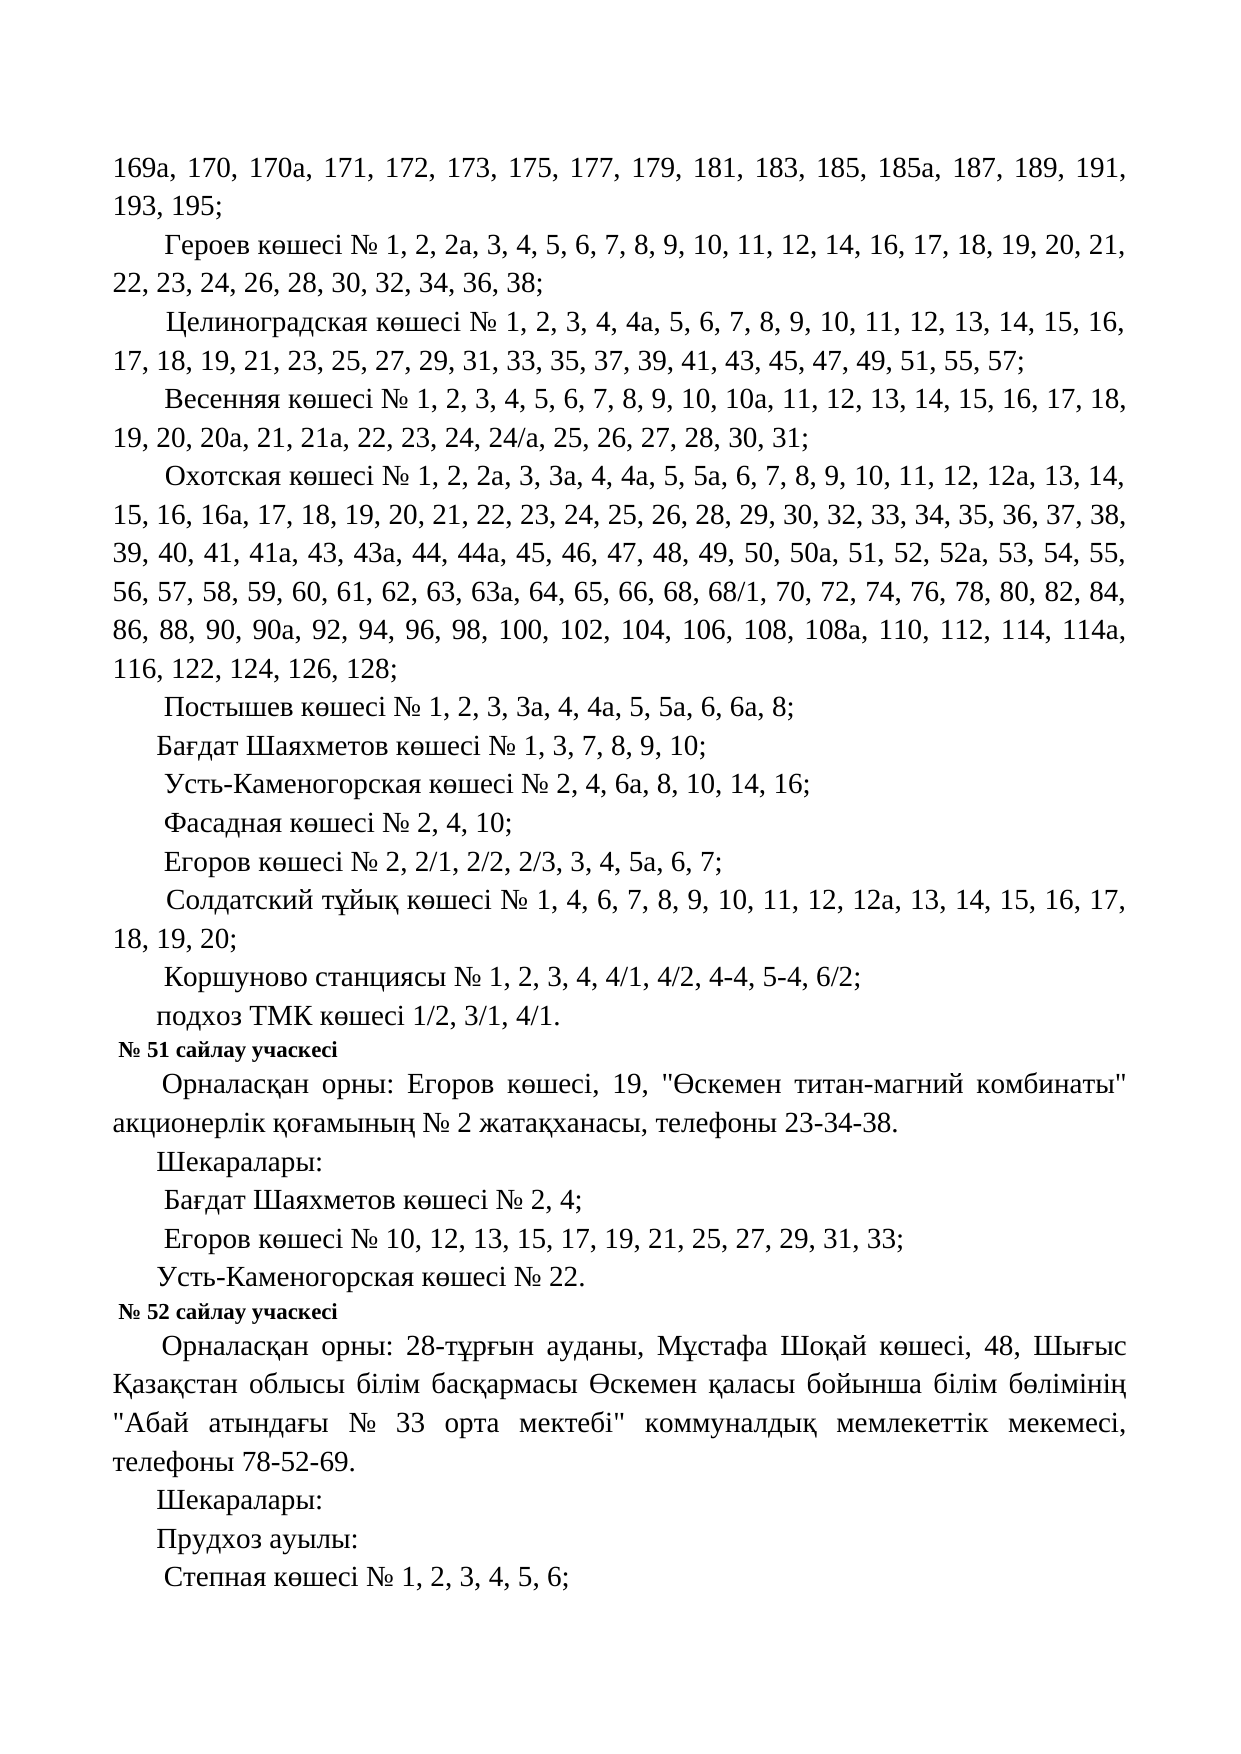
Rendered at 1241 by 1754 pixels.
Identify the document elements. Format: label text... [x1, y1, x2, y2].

text Степная көшесі № 1, 2, 3, 4, 5, 6; [112, 1559, 1128, 1593]
text Орналасқан орны: Егоров көшесі, 19, "Өскемен титан-магний комбинаты" акционерлік қоғамының № 2 жатақханасы, телефоны 23-34-38. [112, 1067, 1128, 1139]
text Шекаралары: [112, 1144, 1128, 1177]
text Бағдат Шаяхметов көшесі № 2, 4; [112, 1182, 1128, 1216]
text Бағдат Шаяхметов көшесі № 1, 3, 7, 8, 9, 10; [112, 728, 1128, 762]
text № 52 сайлау учаскесі [112, 1298, 1128, 1324]
text № 51 сайлау учаскесі [112, 1036, 1128, 1063]
text Орналасқан орны: 28-тұрғын ауданы, Мұстафа Шоқай көшесі, 48, Шығыс Қазақстан облысы білім басқармасы Өскемен қаласы бойынша білім бөлімінің "Абай атындағы № 33 орта мектебі" коммуналдық мемлекеттік мекемесі, телефоны 78-52-69. [112, 1328, 1128, 1477]
text Фасадная көшесі № 2, 4, 10; [112, 805, 1128, 839]
text Солдатский тұйық көшесі № 1, 4, 6, 7, 8, 9, 10, 11, 12, 12а, 13, 14, 15, 16, 17, 18, 19, 20; [112, 882, 1128, 954]
text подхоз ТМК көшесі 1/2, 3/1, 4/1. [112, 998, 1128, 1031]
text Егоров көшесі № 2, 2/1, 2/2, 2/3, 3, 4, 5а, 6, 7; [112, 844, 1128, 877]
text Героев көшесі № 1, 2, 2а, 3, 4, 5, 6, 7, 8, 9, 10, 11, 12, 14, 16, 17, 18, 19, 20, 21, 22, 23, 24, 26, 28, 30, 32, 34, 36, 38; [112, 227, 1128, 299]
text Весенняя көшесі № 1, 2, 3, 4, 5, 6, 7, 8, 9, 10, 10а, 11, 12, 13, 14, 15, 16, 17, 18, 19, 20, 20а, 21, 21а, 22, 23, 24, 24/а, 25, 26, 27, 28, 30, 31; [112, 381, 1128, 453]
text Усть-Каменогорская көшесі № 2, 4, 6а, 8, 10, 14, 16; [112, 767, 1128, 800]
text Шекаралары: [112, 1482, 1128, 1516]
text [112, 150, 1128, 222]
text Прудхоз ауылы: [112, 1521, 1128, 1554]
text Охотская көшесі № 1, 2, 2а, 3, 3а, 4, 4а, 5, 5а, 6, 7, 8, 9, 10, 11, 12, 12а, 13, 14, 15, 16, 16а, 17, 18, 19, 20, 21, 22, 23, 24, 25, 26, 28, 29, 30, 32, 33, 34, 35, 36, 37, 38, 39, 40, 41, 41а, 43, 43а, 44, 44а, 45, 46, 47, 48, 49, 50, 50а, 51, 52, 52а, 53, 54, 55, 56, 57, 58, 59, 60, 61, 62, 63, 63а, 64, 65, 66, 68, 68/1, 70, 72, 74, 76, 78, 80, 82, 84, 86, 88, 90, 90а, 92, 94, 96, 98, 100, 102, 104, 106, 108, 108а, 110, 112, 114, 114а, 116, 122, 124, 126, 128; [112, 458, 1128, 684]
text Егоров көшесі № 10, 12, 13, 15, 17, 19, 21, 25, 27, 29, 31, 33; [112, 1221, 1128, 1254]
text Целиноградская көшесі № 1, 2, 3, 4, 4а, 5, 6, 7, 8, 9, 10, 11, 12, 13, 14, 15, 16, 17, 18, 19, 21, 23, 25, 27, 29, 31, 33, 35, 37, 39, 41, 43, 45, 47, 49, 51, 55, 57; [112, 304, 1128, 376]
text Усть-Каменогорская көшесі № 22. [112, 1259, 1128, 1293]
text Постышев көшесі № 1, 2, 3, 3а, 4, 4а, 5, 5а, 6, 6а, 8; [112, 689, 1128, 723]
text Коршуново станциясы № 1, 2, 3, 4, 4/1, 4/2, 4-4, 5-4, 6/2; [112, 959, 1128, 993]
